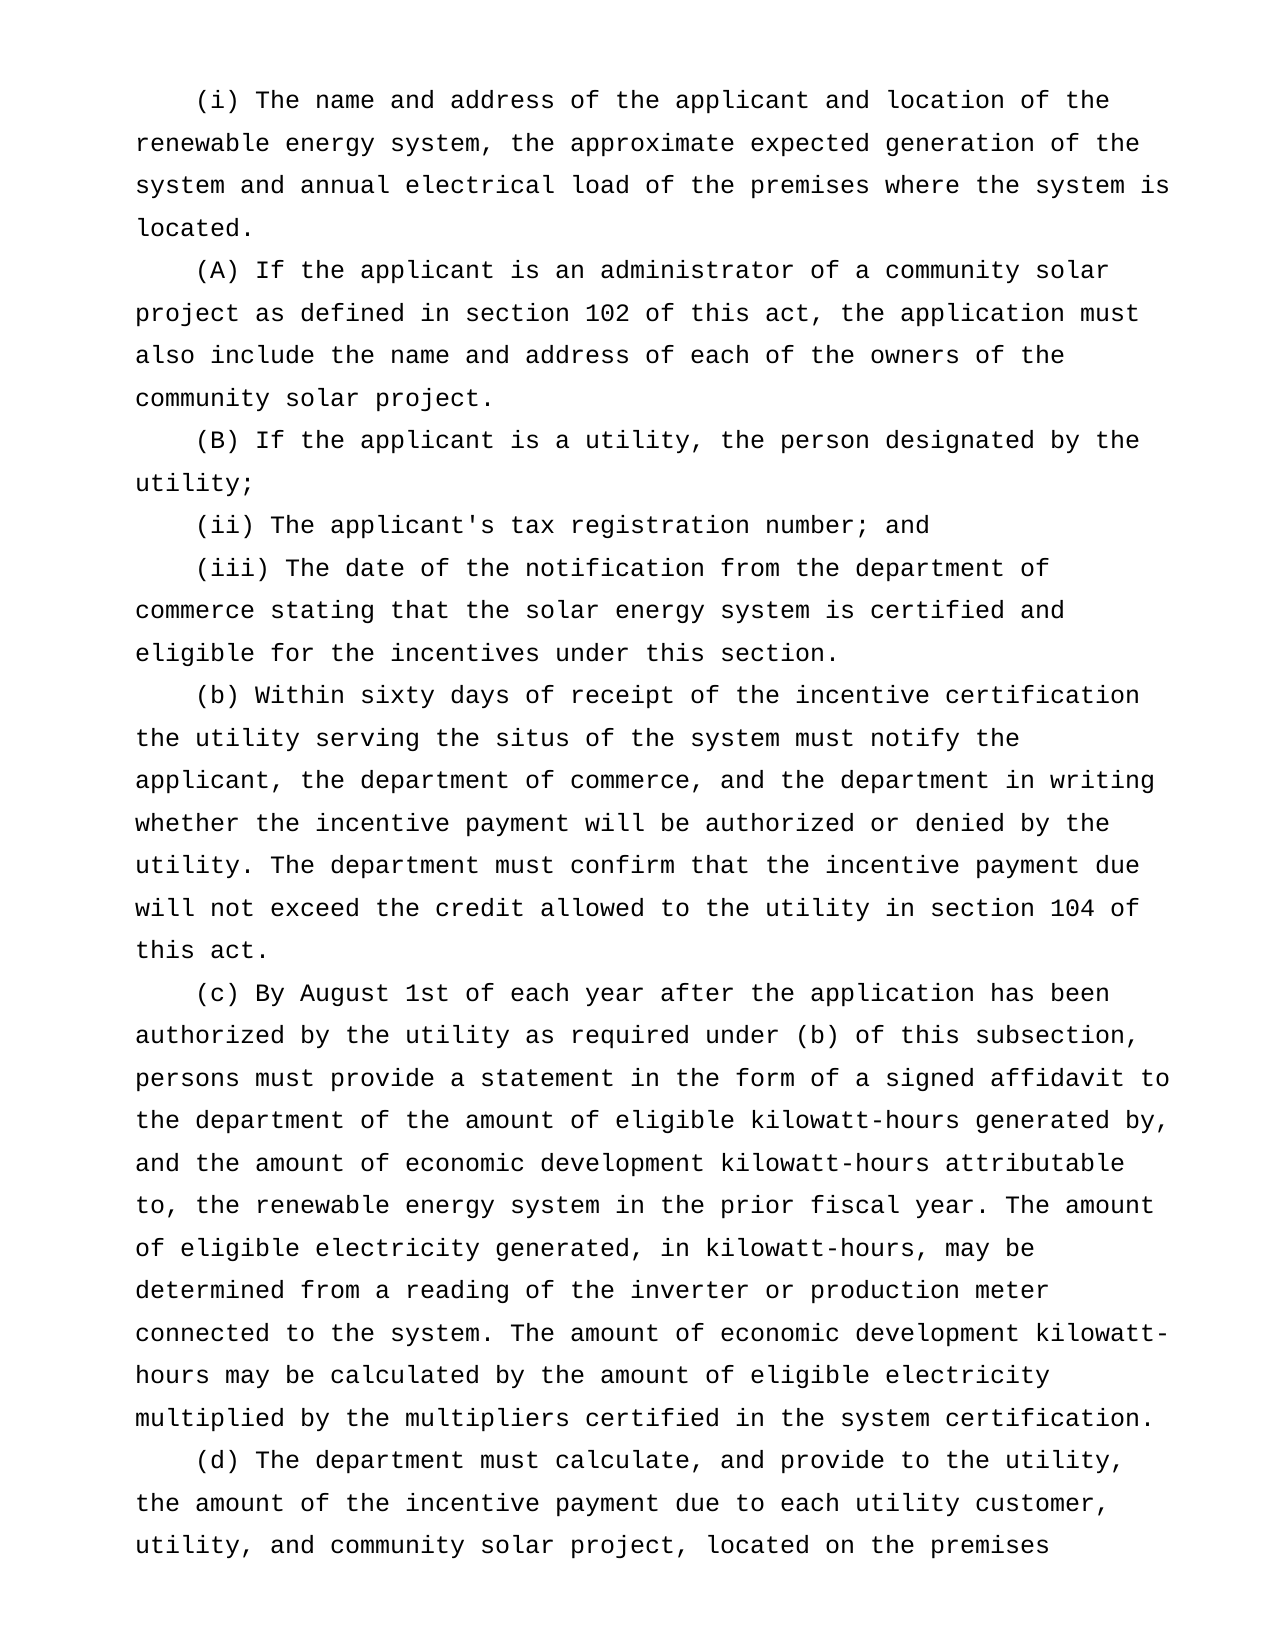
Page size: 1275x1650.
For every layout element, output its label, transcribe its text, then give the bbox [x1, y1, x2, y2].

text (b) Within sixty days of receipt of the incentive certification the utility serving the situs of the system must notify the applicant, the department of commerce, and the department in writing whether the incentive payment will be authorized or denied by the utility. The department must confirm that the incentive payment due will not exceed the credit allowed to the utility in section 104 of this act. [135, 670, 1170, 967]
text (B) If the applicant is a utility, the person designated by the utility; [135, 415, 1170, 500]
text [135, 1435, 1170, 1562]
text (A) If the applicant is an administrator of a community solar project as defined in section 102 of this act, the application must also include the name and address of each of the owners of the community solar project. [135, 245, 1170, 415]
text (iii) The date of the notification from the department of commerce stating that the solar energy system is certified and eligible for the incentives under this section. [135, 542, 1170, 670]
text (i) The name and address of the applicant and location of the renewable energy system, the approximate expected generation of the system and annual electrical load of the premises where the system is located. [135, 75, 1170, 245]
text (c) By August 1st of each year after the application has been authorized by the utility as required under (b) of this subsection, persons must provide a statement in the form of a signed affidavit to the department of the amount of eligible kilowatt-hours generated by, and the amount of economic development kilowatt-hours attributable to, the renewable energy system in the prior fiscal year. The amount of eligible electricity generated, in kilowatt-hours, may be determined from a reading of the inverter or production meter connected to the system. The amount of economic development kilowatt-hours may be calculated by the amount of eligible electricity multiplied by the multipliers certified in the system certification. [135, 967, 1170, 1435]
text (ii) The applicant's tax registration number; and [135, 500, 1170, 542]
